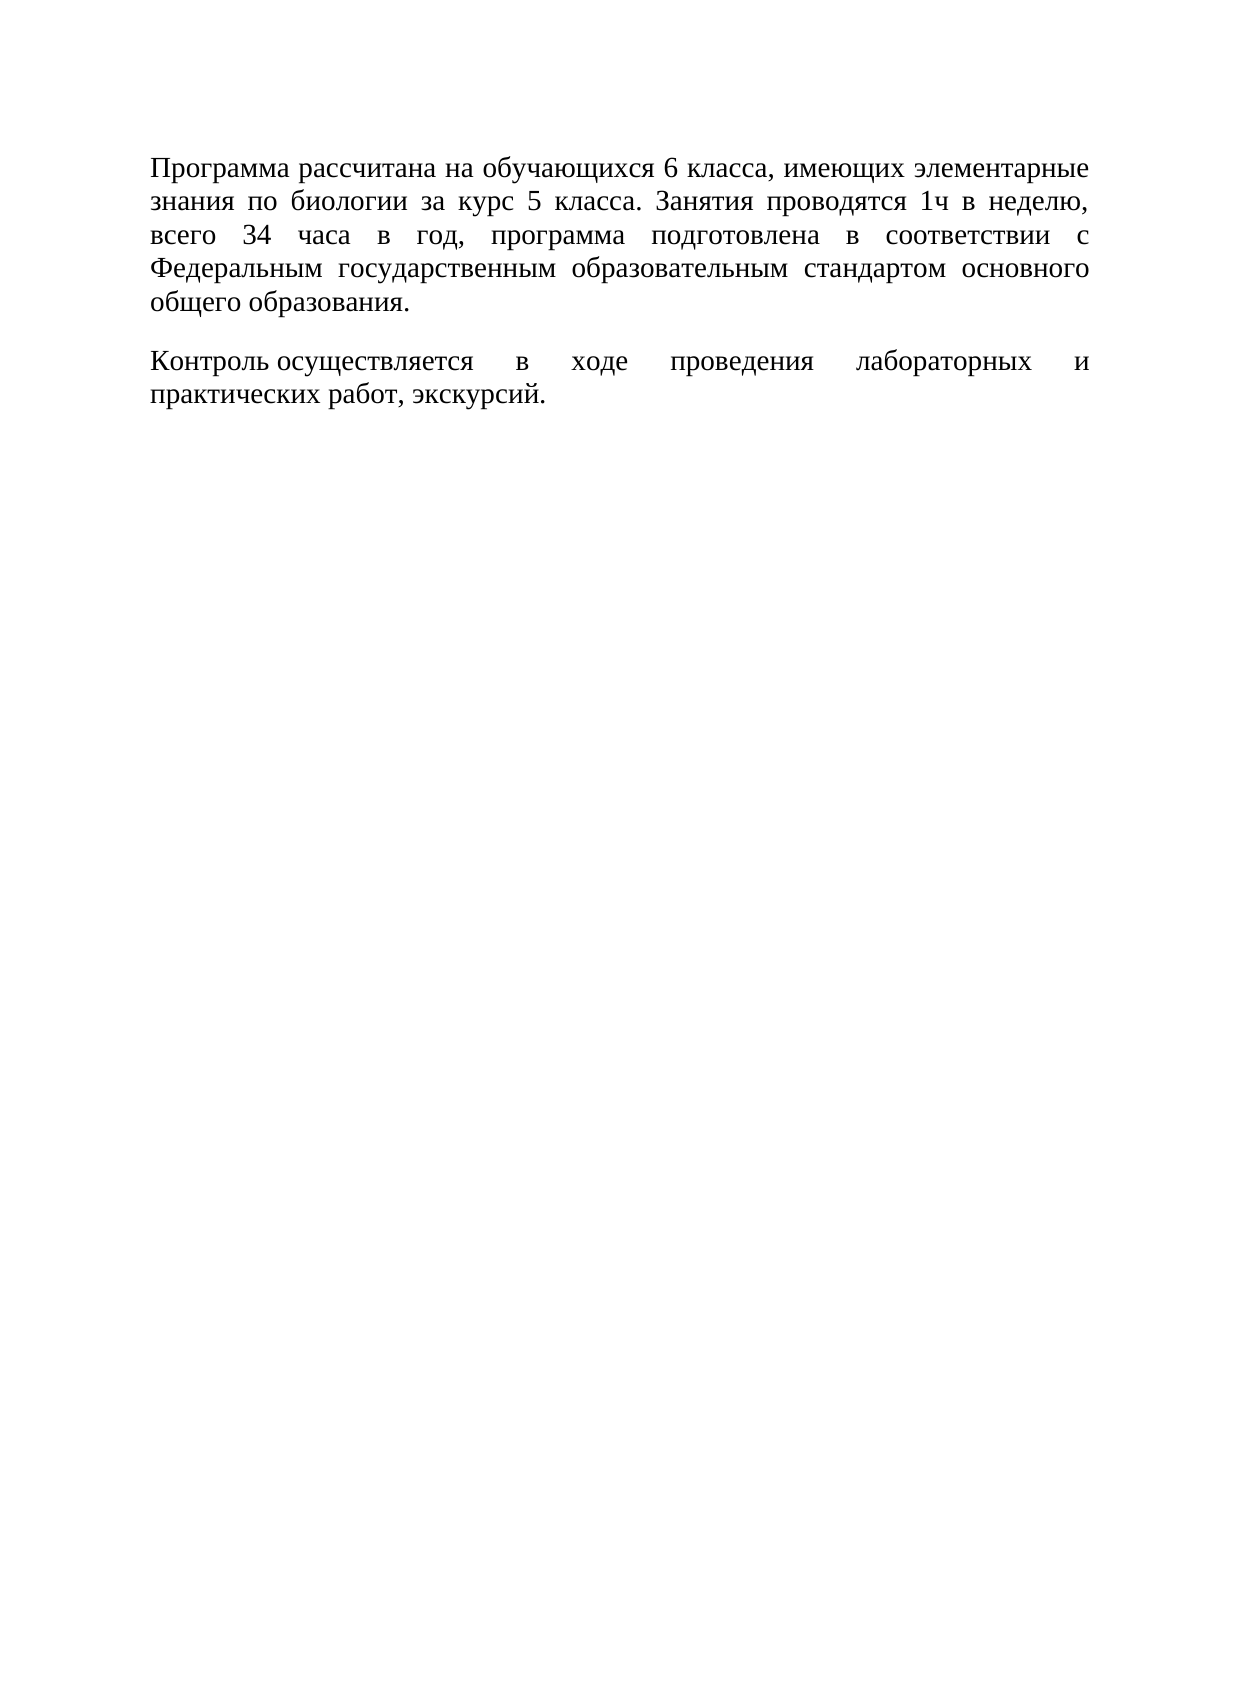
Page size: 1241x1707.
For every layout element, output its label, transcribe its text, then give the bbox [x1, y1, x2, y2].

text Программа рассчитана на обучающихся 6 класса, имеющих элементарные знания по биологии за курс 5 класса. Занятия проводятся 1ч в неделю, всего 34 часа в год, программа подготовлена в соответствии с Федеральным государственным образовательным стандартом основного общего образования. [150, 150, 1090, 318]
text Контроль осуществляется в ходе проведения лабораторных и практических работ, экскурсий. [150, 343, 1090, 410]
